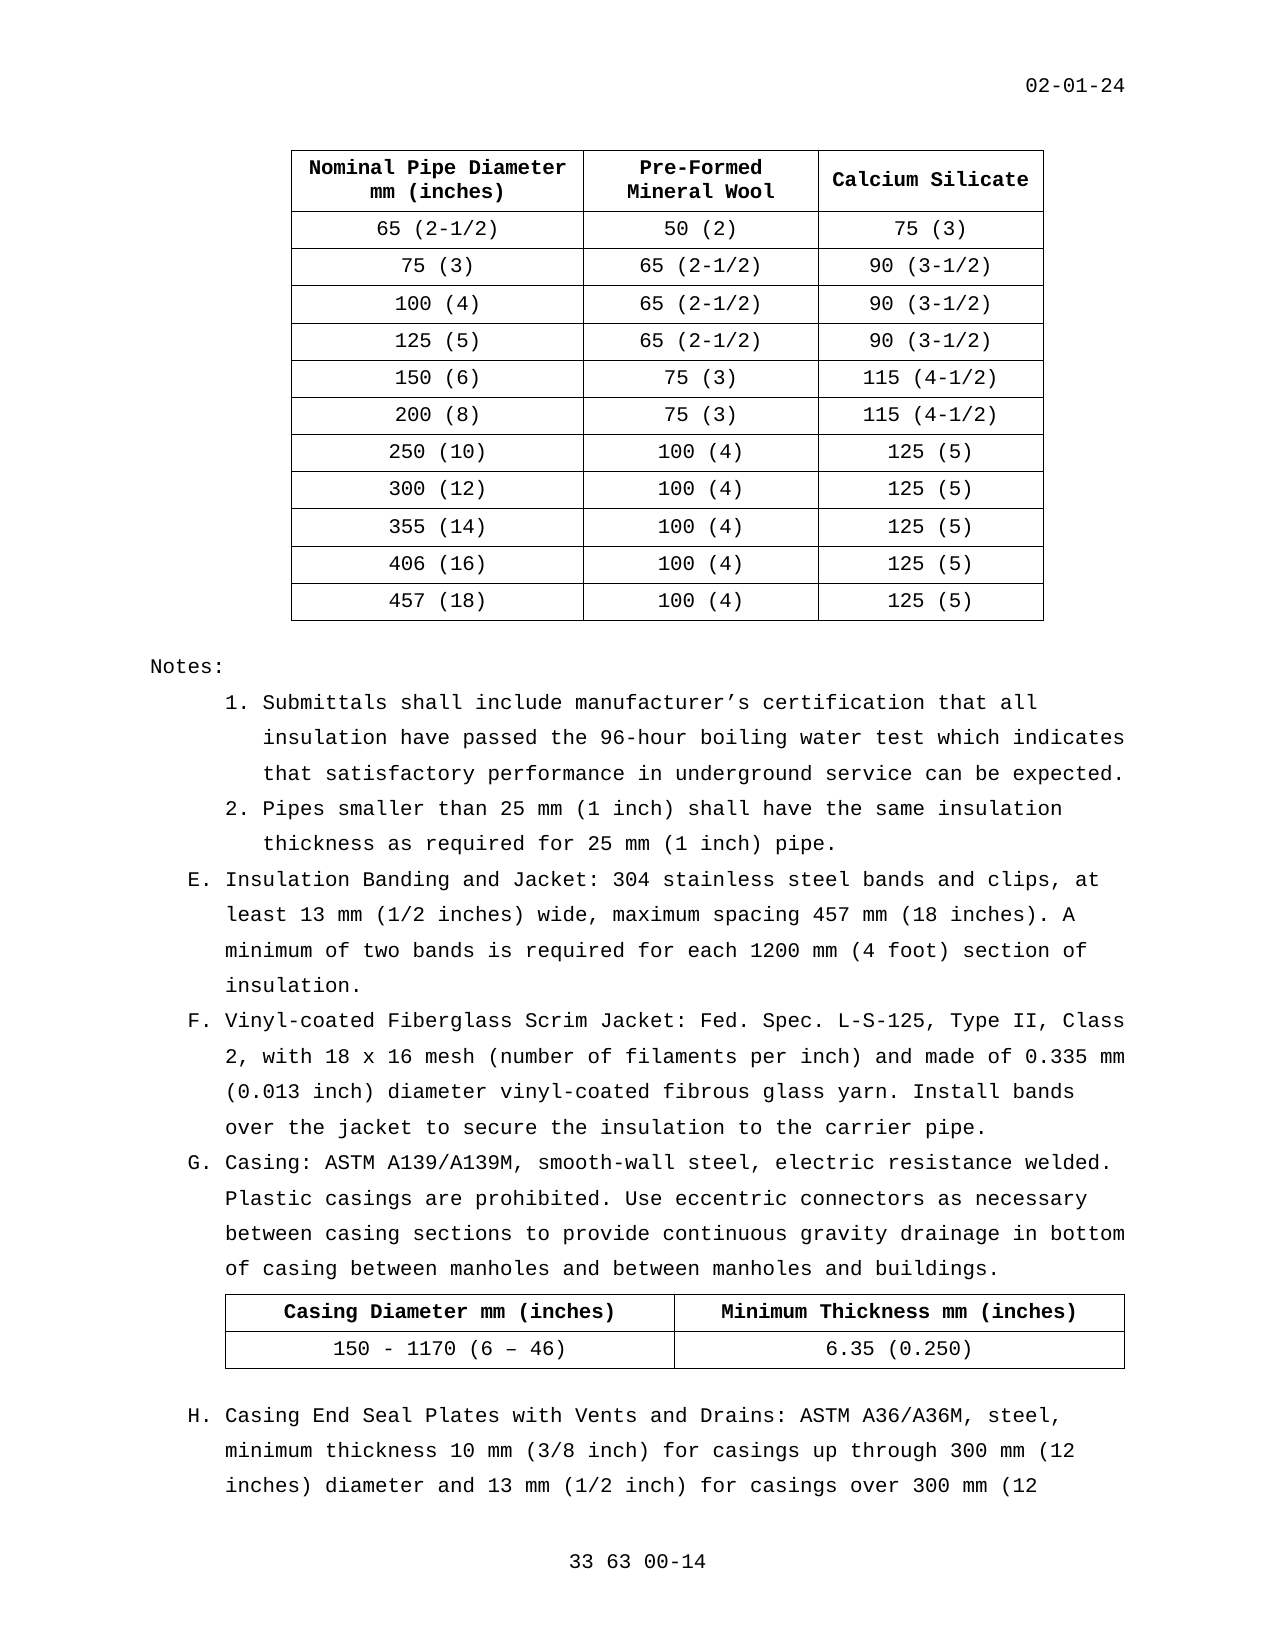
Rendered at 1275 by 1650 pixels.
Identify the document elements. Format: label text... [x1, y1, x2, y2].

table_cell 100 (4) [584, 547, 818, 583]
table_cell 355 (14) [292, 509, 583, 546]
table_cell 65 (2-1/2) [292, 212, 583, 248]
table_header Casing Diameter mm (inches) [226, 1295, 674, 1331]
table_cell 406 (16) [292, 547, 583, 583]
table_cell 50 (2) [584, 212, 818, 248]
list Submittals shall include manufacturer’s certification that all insulation have passed the 96-hour boiling water test which indicates that satisfactory performance in underground service can be expected. [225, 692, 1125, 786]
text Notes: [150, 656, 1125, 680]
table_cell 150 - 1170 (6 – 46) [226, 1332, 674, 1368]
table_cell 100 (4) [292, 286, 583, 322]
table_cell 100 (4) [584, 509, 818, 546]
text Insulation Banding and Jacket: 304 stainless steel bands and clips, at least 13 mm (1/2 inches) wide, maximum spacing 457 mm (18 inches). A minimum of two bands is required for each 1200 mm (4 foot) section of insulation. [187, 869, 1125, 999]
table_cell 75 (3) [584, 398, 818, 434]
table_cell 125 (5) [292, 324, 583, 359]
table_cell 115 (4-1/2) [819, 398, 1043, 434]
table_cell 125 (5) [819, 509, 1043, 546]
table_cell 75 (3) [584, 361, 818, 397]
table_cell 115 (4-1/2) [819, 361, 1043, 397]
table_cell 6.35 (0.250) [675, 1332, 1124, 1368]
table_cell 65 (2-1/2) [584, 286, 818, 322]
table_header Nominal Pipe Diameter mm (inches) [292, 151, 583, 211]
text Casing: ASTM A139/A139M, smooth-wall steel, electric resistance welded. Plastic casings are prohibited. Use eccentric connectors as necessary between casing sections to provide continuous gravity drainage in bottom of casing between manholes and between manholes and buildings. [187, 1152, 1125, 1282]
table_cell 65 (2-1/2) [584, 324, 818, 359]
table_cell 100 (4) [584, 584, 818, 620]
table_header Calcium Silicate [819, 151, 1043, 211]
table_cell 125 (5) [819, 472, 1043, 508]
table_cell 65 (2-1/2) [584, 249, 818, 285]
table_cell 90 (3-1/2) [819, 286, 1043, 322]
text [187, 1405, 1125, 1499]
table_header Pre-Formed Mineral Wool [584, 151, 818, 211]
table_cell 300 (12) [292, 472, 583, 508]
table_cell 125 (5) [819, 547, 1043, 583]
table_cell 100 (4) [584, 435, 818, 471]
table_cell 100 (4) [584, 472, 818, 508]
table_cell 200 (8) [292, 398, 583, 434]
table_cell 90 (3-1/2) [819, 249, 1043, 285]
table_cell 125 (5) [819, 435, 1043, 471]
table_header Minimum Thickness mm (inches) [675, 1295, 1124, 1331]
table_cell 150 (6) [292, 361, 583, 397]
table_cell 75 (3) [819, 212, 1043, 248]
table_cell 75 (3) [292, 249, 583, 285]
table_cell 457 (18) [292, 584, 583, 620]
table_cell 90 (3-1/2) [819, 324, 1043, 359]
table_cell 125 (5) [819, 584, 1043, 620]
list Pipes smaller than 25 mm (1 inch) shall have the same insulation thickness as required for 25 mm (1 inch) pipe. [225, 798, 1125, 857]
table_cell 250 (10) [292, 435, 583, 471]
text Vinyl-coated Fiberglass Scrim Jacket: Fed. Spec. L-S-125, Type II, Class 2, with 18 x 16 mesh (number of filaments per inch) and made of 0.335 mm (0.013 inch) diameter vinyl-coated fibrous glass yarn. Install bands over the jacket to secure the insulation to the carrier pipe. [187, 1011, 1125, 1140]
